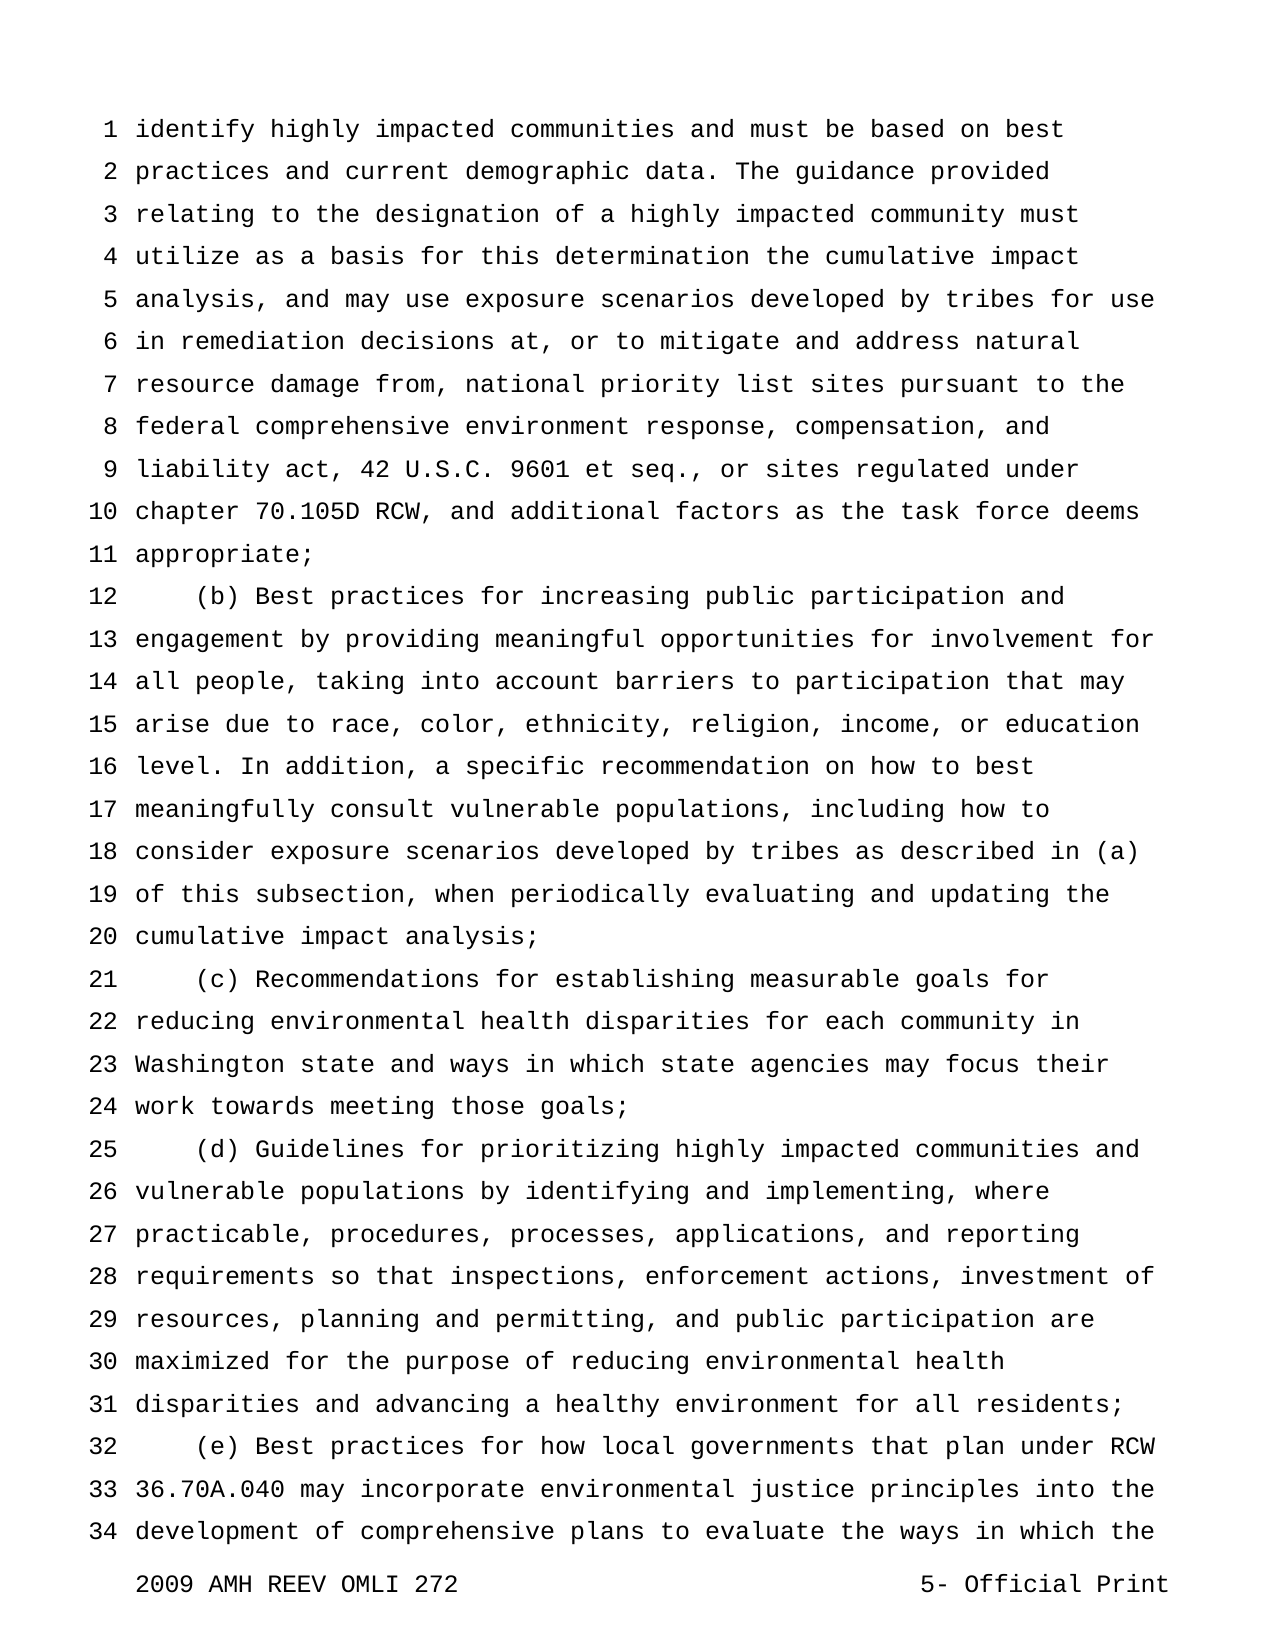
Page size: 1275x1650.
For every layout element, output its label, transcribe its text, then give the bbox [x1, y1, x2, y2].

text (d) Guidelines for prioritizing highly impacted communities and vulnerable populations by identifying and implementing, where practicable, procedures, processes, applications, and reporting requirements so that inspections, enforcement actions, investment of resources, planning and permitting, and public participation are maximized for the purpose of reducing environmental health disparities and advancing a healthy environment for all residents; [135, 1123, 1170, 1421]
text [135, 1421, 1170, 1548]
text (c) Recommendations for establishing measurable goals for reducing environmental health disparities for each community in Washington state and ways in which state agencies may focus their work towards meeting those goals; [135, 953, 1170, 1123]
text (b) Best practices for increasing public participation and engagement by providing meaningful opportunities for involvement for all people, taking into account barriers to participation that may arise due to race, color, ethnicity, religion, income, or education level. In addition, a specific recommendation on how to best meaningfully consult vulnerable populations, including how to consider exposure scenarios developed by tribes as described in (a) of this subsection, when periodically evaluating and updating the cumulative impact analysis; [135, 571, 1170, 953]
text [135, 103, 1170, 571]
